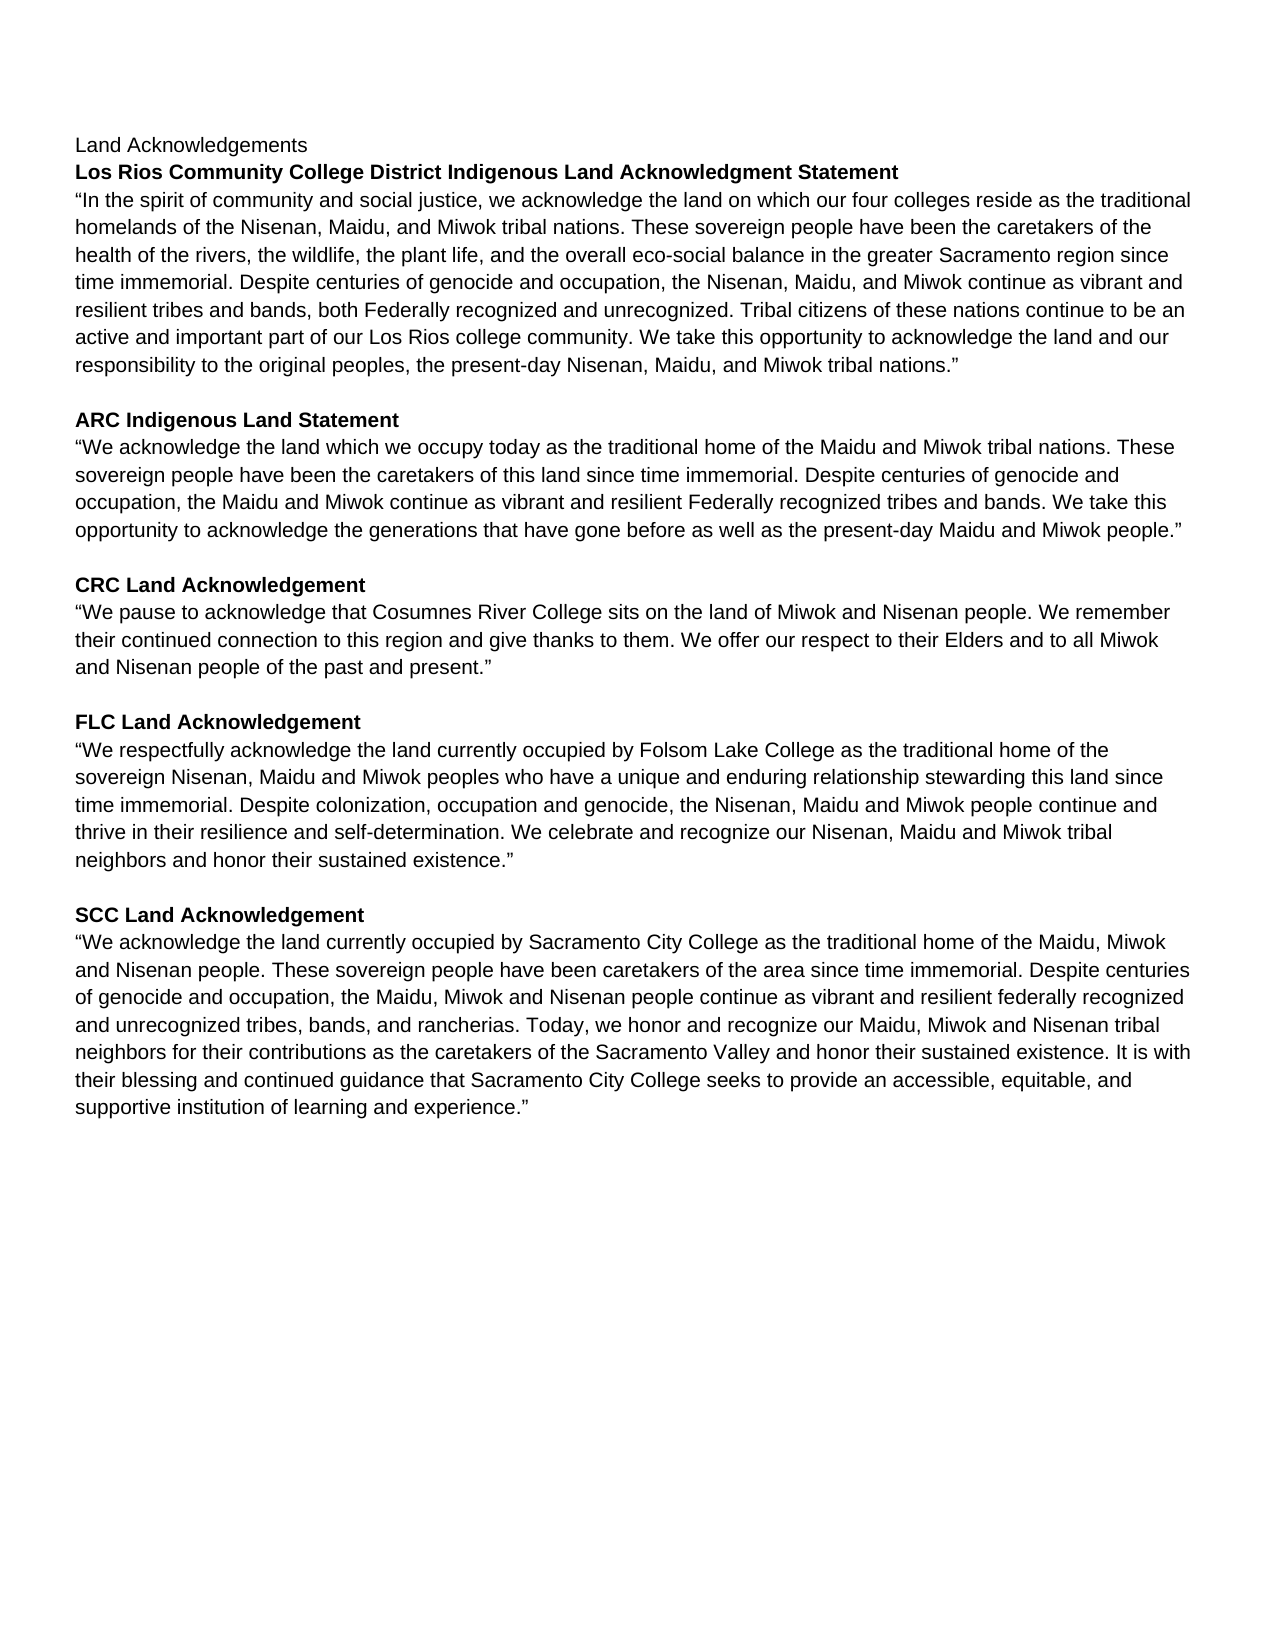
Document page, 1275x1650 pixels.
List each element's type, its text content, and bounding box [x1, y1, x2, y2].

text ARC Indigenous Land Statement [75, 408, 1200, 432]
text SCC Land Acknowledgement [75, 903, 1200, 927]
text “We respectfully acknowledge the land currently occupied by Folsom Lake College as the traditional home of the sovereign Nisenan, Maidu and Miwok peoples who have a unique and enduring relationship stewarding this land since time immemorial. Despite colonization, occupation and genocide, the Nisenan, Maidu and Miwok people continue and thrive in their resilience and self-determination. We celebrate and recognize our Nisenan, Maidu and Miwok tribal neighbors and honor their sustained existence.” [75, 738, 1200, 872]
text “In the spirit of community and social justice, we acknowledge the land on which our four colleges reside as the traditional homelands of the Nisenan, Maidu, and Miwok tribal nations. These sovereign people have been the caretakers of the health of the rivers, the wildlife, the plant life, and the overall eco-social balance in the greater Sacramento region since time immemorial. Despite centuries of genocide and occupation, the Nisenan, Maidu, and Miwok continue as vibrant and resilient tribes and bands, both Federally recognized and unrecognized. Tribal citizens of these nations continue to be an active and important part of our Los Rios college community. We take this opportunity to acknowledge the land and our responsibility to the original peoples, the present-day Nisenan, Maidu, and Miwok tribal nations.” [75, 188, 1200, 377]
text “We acknowledge the land currently occupied by Sacramento City College as the traditional home of the Maidu, Miwok and Nisenan people. These sovereign people have been caretakers of the area since time immemorial. Despite centuries of genocide and occupation, the Maidu, Miwok and Nisenan people continue as vibrant and resilient federally recognized and unrecognized tribes, bands, and rancherias. Today, we honor and recognize our Maidu, Miwok and Nisenan tribal neighbors for their contributions as the caretakers of the Sacramento Valley and honor their sustained existence. It is with their blessing and continued guidance that Sacramento City College seeks to provide an accessible, equitable, and supportive institution of learning and experience.” [75, 930, 1200, 1119]
text “We pause to acknowledge that Cosumnes River College sits on the land of Miwok and Nisenan people. We remember their continued connection to this region and give thanks to them. We offer our respect to their Elders and to all Miwok and Nisenan people of the past and present.” [75, 600, 1200, 679]
text Los Rios Community College District Indigenous Land Acknowledgment Statement [75, 160, 1200, 184]
text Land Acknowledgements [75, 133, 1200, 157]
text FLC Land Acknowledgement [75, 710, 1200, 734]
text “We acknowledge the land which we occupy today as the traditional home of the Maidu and Miwok tribal nations. These sovereign people have been the caretakers of this land since time immemorial. Despite centuries of genocide and occupation, the Maidu and Miwok continue as vibrant and resilient Federally recognized tribes and bands. We take this opportunity to acknowledge the generations that have gone before as well as the present-day Maidu and Miwok people.” [75, 435, 1200, 542]
text CRC Land Acknowledgement [75, 573, 1200, 597]
